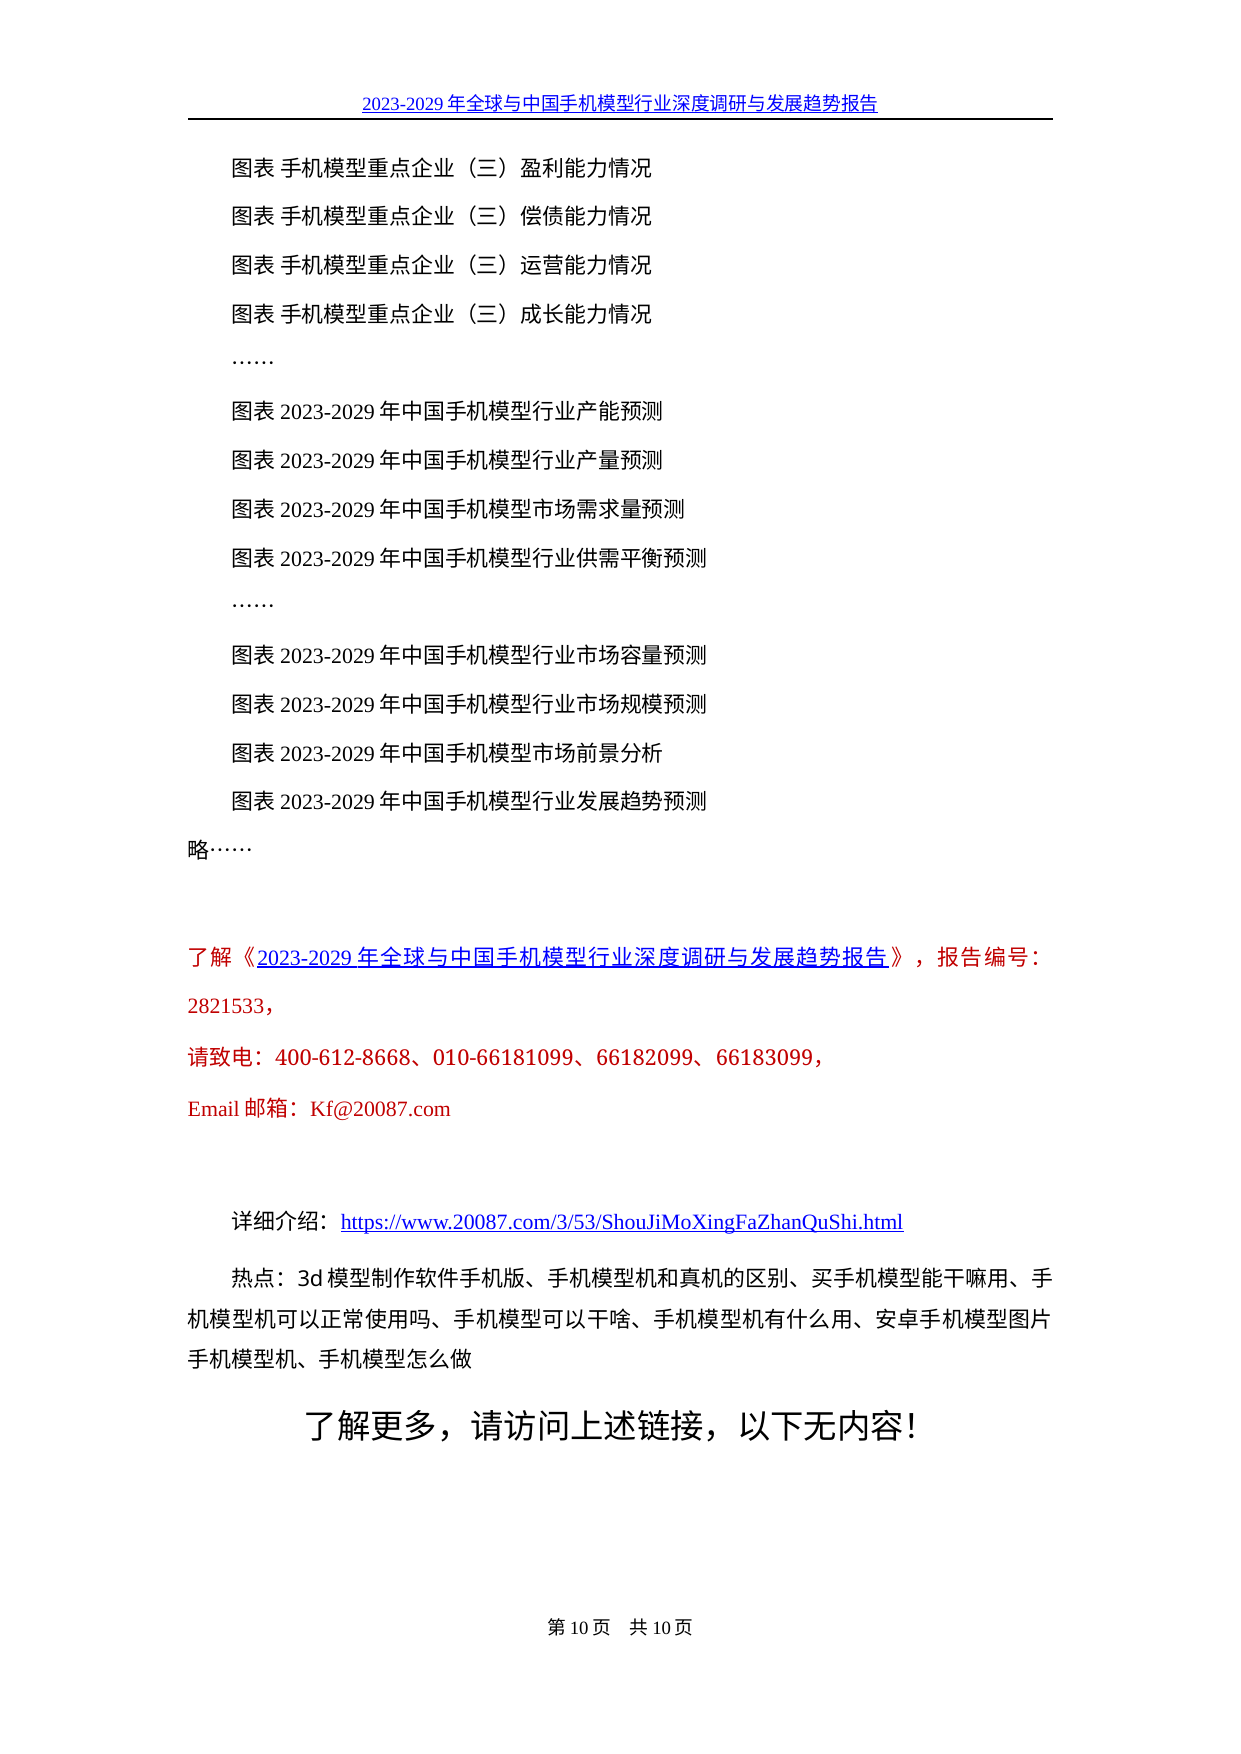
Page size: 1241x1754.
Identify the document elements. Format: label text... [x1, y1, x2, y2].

text 了解《2023-2029年全球与中国手机模型行业深度调研与发展趋势报告》，报告编号：2821533， [187, 939, 1053, 1020]
text Email邮箱：Kf@20087.com [187, 1091, 1053, 1123]
text 请致电：400-612-8668、010-66181099、66182099、66183099， [187, 1039, 1053, 1072]
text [187, 150, 1053, 865]
text 详细介绍：https://www.20087.com/3/53/ShouJiMoXingFaZhanQuShi.html [187, 1204, 1053, 1236]
text 热点：3d模型制作软件手机版、手机模型机和真机的区别、买手机模型能干嘛用、手机模型机可以正常使用吗、手机模型可以干啥、手机模型机有什么用、安卓手机模型图片、手机模型机、手机模型怎么做 [187, 1261, 1053, 1374]
title 了解更多，请访问上述链接，以下无内容！ [187, 1392, 1053, 1457]
